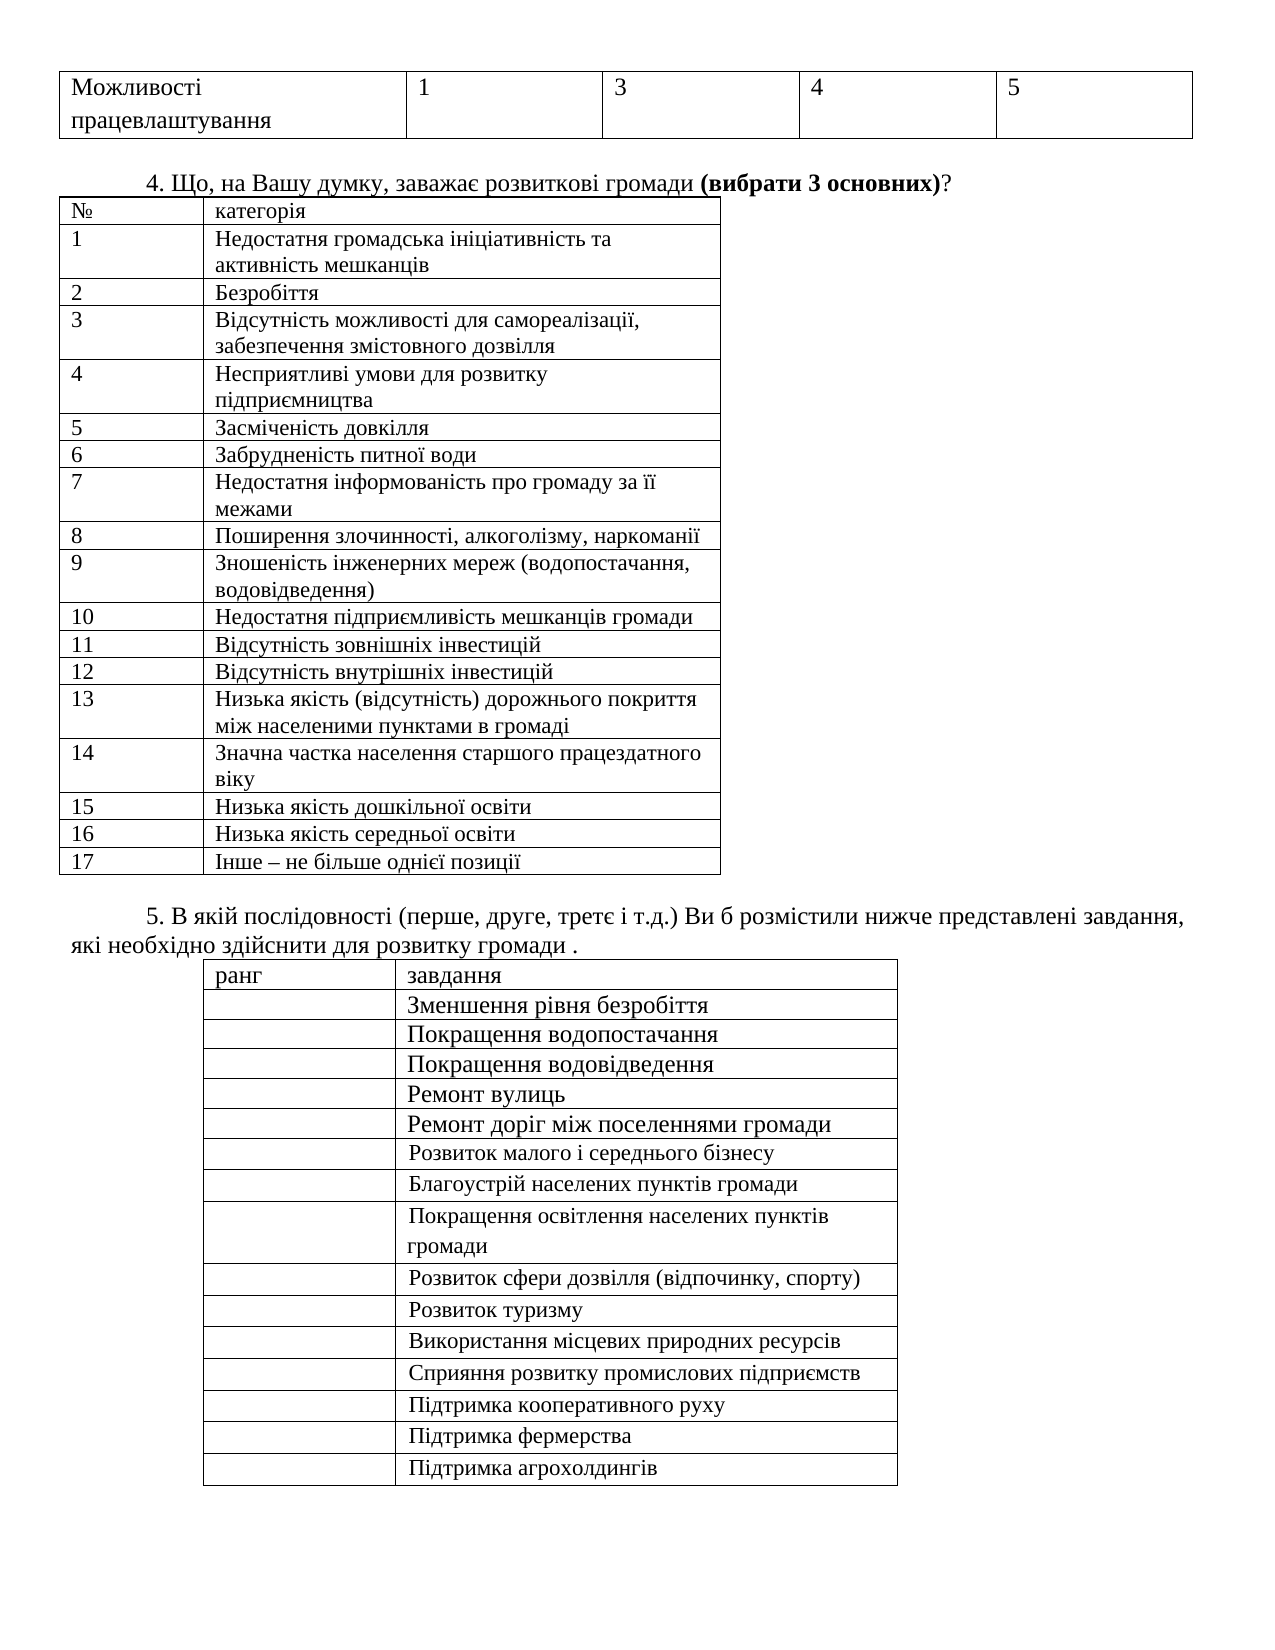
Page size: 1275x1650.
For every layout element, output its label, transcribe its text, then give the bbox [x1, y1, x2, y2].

text 5. В якій послідовності (перше, друге, третє і т.д.) Ви б розмістили нижче представлені завдання, які необхідно здійснити для розвитку громади . [71, 901, 1204, 959]
table_cell Благоустрій населених пунктів громади [396, 1170, 897, 1201]
table_cell 15 [60, 793, 203, 819]
table_cell 5 [60, 414, 203, 440]
table_cell Розвиток малого і середнього бізнесу [396, 1139, 897, 1169]
table_cell Відсутність зовнішніх інвестицій [204, 631, 720, 657]
table_cell Значна частка населення старшого працездатного віку [204, 739, 720, 792]
table_cell [204, 1109, 395, 1138]
table_cell 11 [60, 631, 203, 657]
table_cell [204, 1079, 395, 1108]
table_cell Розвиток сфери дозвілля (відпочинку, спорту) [396, 1264, 897, 1294]
table_cell 13 [60, 685, 203, 738]
table_header № [60, 198, 203, 224]
table_cell [204, 1391, 395, 1421]
table_cell 14 [60, 739, 203, 792]
table_cell Низька якість дошкільної освіти [204, 793, 720, 819]
table_cell 9 [60, 550, 203, 602]
table_cell [204, 990, 395, 1018]
table_cell Зменшення рівня безробіття [396, 990, 897, 1018]
table_cell [204, 1139, 395, 1169]
table_cell Відсутність можливості для самореалізації, забезпечення змістовного дозвілля [204, 306, 720, 359]
table_cell [204, 1327, 395, 1358]
table_cell Використання місцевих природних ресурсів [396, 1327, 897, 1358]
table_cell 10 [60, 603, 203, 629]
table_cell [204, 1264, 395, 1294]
table_cell Ремонт вулиць [396, 1079, 897, 1108]
table_cell [204, 1170, 395, 1201]
table_cell Інше – не більше однієї позиції [204, 848, 720, 874]
table_cell Недостатня громадська ініціативність та активність мешканців [204, 225, 720, 278]
table_cell Сприяння розвитку промислових підприємств [396, 1359, 897, 1389]
table_cell Покращення водопостачання [396, 1020, 897, 1048]
table_cell Підтримка кооперативного руху [396, 1391, 897, 1421]
table_cell Ремонт доріг між поселеннями громади [396, 1109, 897, 1138]
table_cell 12 [60, 658, 203, 684]
table_header ранг [204, 960, 395, 989]
table_cell 16 [60, 820, 203, 847]
table_cell 5 [997, 72, 1192, 138]
table_cell [204, 1049, 395, 1078]
table_cell 1 [60, 225, 203, 278]
table_cell Поширення злочинності, алкоголізму, наркоманії [204, 522, 720, 548]
table_cell 4 [60, 360, 203, 412]
table_cell 3 [603, 72, 799, 138]
table_cell Безробіття [204, 279, 720, 305]
table_cell 6 [60, 441, 203, 467]
table_cell Недостатня підприємливість мешканців громади [204, 603, 720, 629]
table_cell Засміченість довкілля [204, 414, 720, 440]
table_cell Недостатня інформованість про громаду за її межами [204, 468, 720, 521]
table_cell [204, 1454, 395, 1484]
table_cell Низька якість (відсутність) дорожнього покриття між населеними пунктами в громаді [204, 685, 720, 738]
table_cell Можливості працевлаштування [60, 72, 406, 138]
table_cell [204, 1296, 395, 1326]
table_cell Підтримка фермерства [396, 1422, 897, 1453]
table_cell 8 [60, 522, 203, 548]
table_cell 1 [407, 72, 602, 138]
table_cell [204, 1020, 395, 1048]
table_cell Підтримка агрохолдингів [396, 1454, 897, 1484]
table_cell Несприятливі умови для розвитку підприємництва [204, 360, 720, 412]
table_cell Низька якість середньої освіти [204, 820, 720, 847]
table_cell Зношеність інженерних мереж (водопостачання, водовідведення) [204, 550, 720, 602]
table_cell 7 [60, 468, 203, 521]
table_header категорія [204, 198, 720, 224]
table_cell Покращення освітлення населених пунктів громади [396, 1202, 897, 1263]
table_header завдання [396, 960, 897, 989]
table_cell Забрудненість питної води [204, 441, 720, 467]
table_cell 2 [60, 279, 203, 305]
text 4. Що, на Вашу думку, заважає розвиткові громади (вибрати 3 основних)? [71, 168, 1204, 196]
table_cell Розвиток туризму [396, 1296, 897, 1326]
table_cell [204, 1422, 395, 1453]
table_cell 3 [60, 306, 203, 359]
table_cell Покращення водовідведення [396, 1049, 897, 1078]
table_cell [204, 1202, 395, 1263]
table_cell Відсутність внутрішніх інвестицій [204, 658, 720, 684]
table_cell [204, 1359, 395, 1389]
table_cell 17 [60, 848, 203, 874]
table_cell 4 [800, 72, 996, 138]
